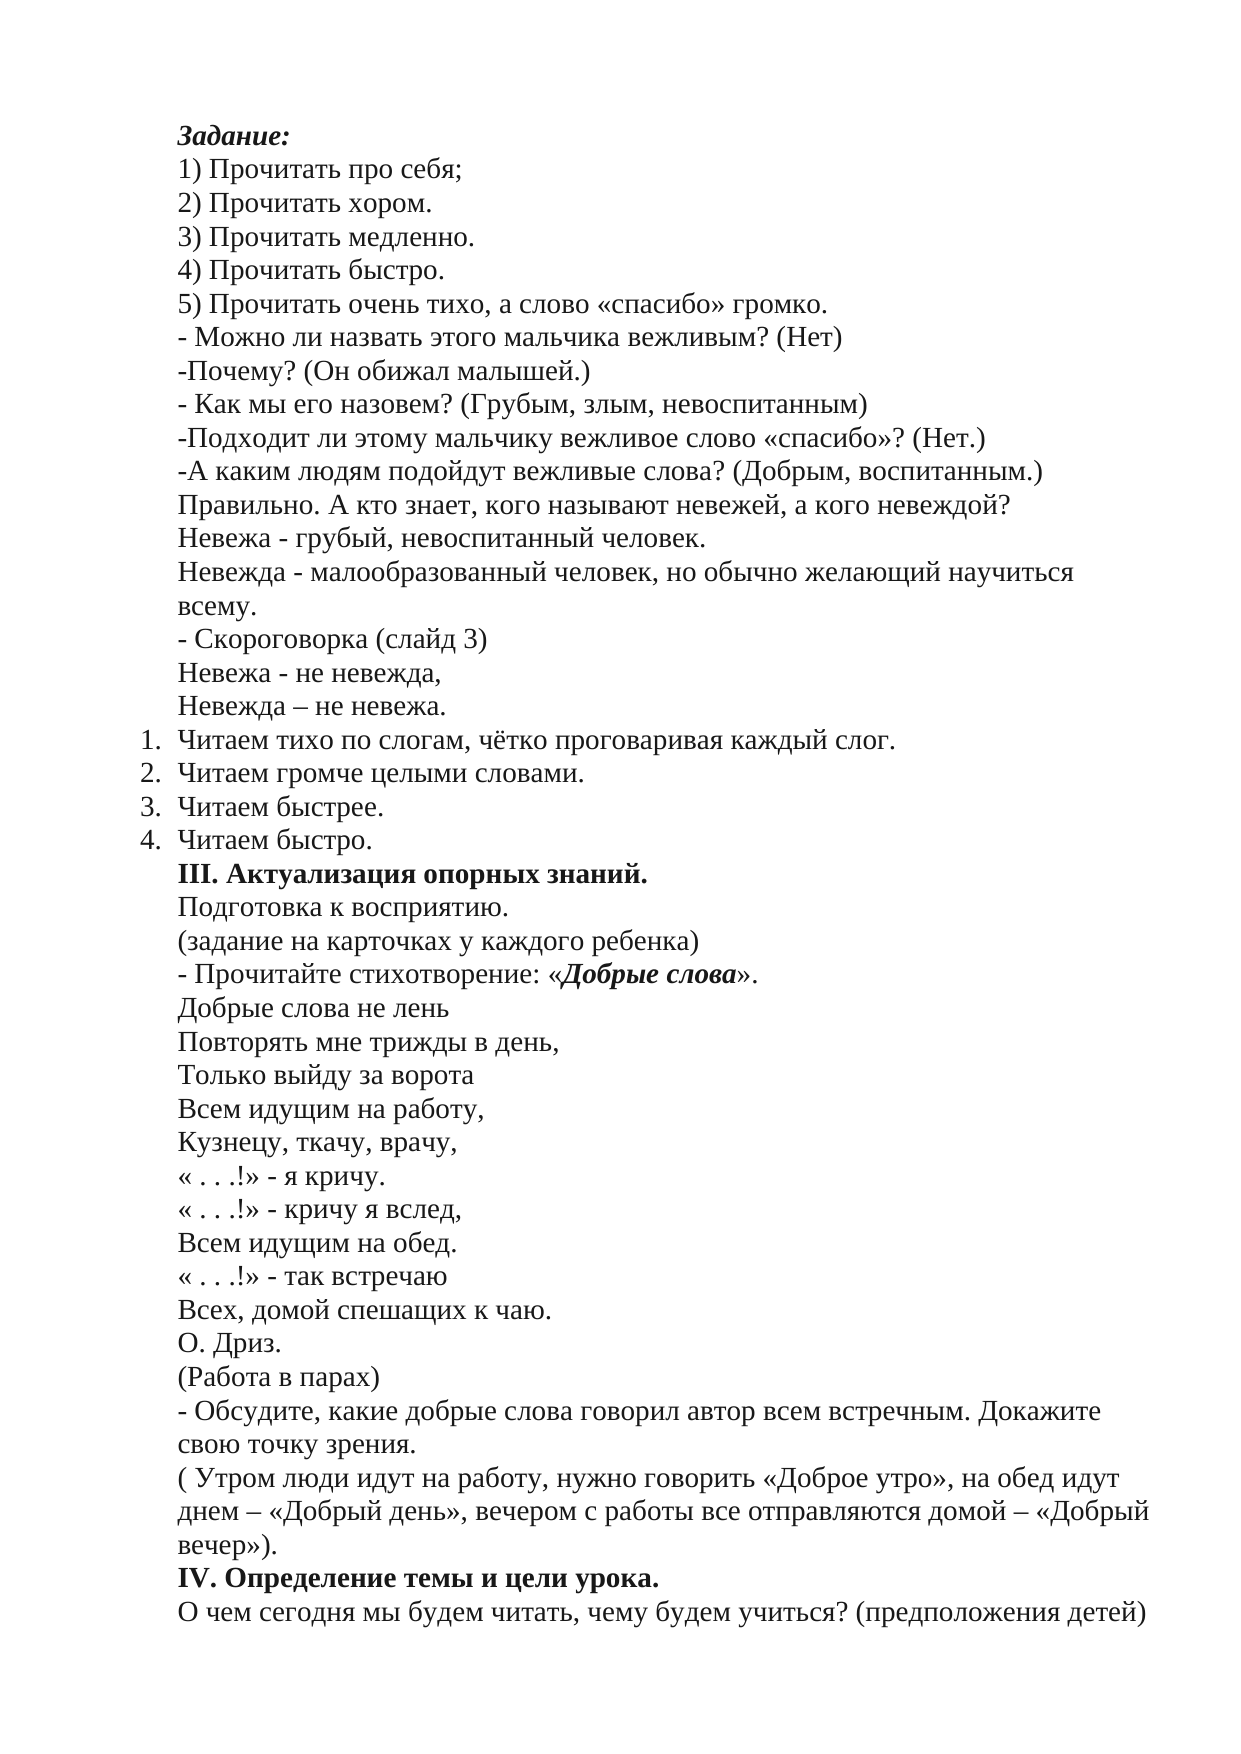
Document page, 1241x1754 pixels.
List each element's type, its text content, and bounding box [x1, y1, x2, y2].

text « . . .!» - так встречаю [177, 1258, 1152, 1292]
text Повторять мне трижды в день, [177, 1024, 1152, 1057]
text Всем идущим на обед. [177, 1225, 1152, 1258]
text IV. Определение темы и цели урока. [177, 1560, 1152, 1594]
text 3) Прочитать медленно. [177, 219, 1152, 252]
text Добрые слова не лень [177, 990, 1152, 1024]
text - Можно ли назвать этого мальчика вежливым? (Нет) [177, 319, 1152, 353]
text Кузнецу, ткачу, врачу, [177, 1124, 1152, 1158]
text Всех, домой спешащих к чаю. [177, 1292, 1152, 1326]
text Только выйду за ворота [177, 1057, 1152, 1091]
text - Скороговорка (слайд 3) [177, 621, 1152, 655]
text Всем идущим на работу, [177, 1091, 1152, 1124]
text ( Утром люди идут на работу, нужно говорить «Доброе утро», на обед идут днем – «Добрый день», вечером с работы все отправляются домой – «Добрый вечер»). [177, 1460, 1152, 1560]
text 2) Прочитать хором. [177, 185, 1152, 219]
text 1) Прочитать про себя; [177, 152, 1152, 185]
text Невежа - грубый, невоспитанный человек. [177, 521, 1152, 554]
text - Обсудите, какие добрые слова говорил автор всем встречным. Докажите свою точку зрения. [177, 1393, 1152, 1460]
text О чем сегодня мы будем читать, чему будем учиться? (предположения детей) [177, 1594, 1152, 1627]
text - Прочитайте стихотворение: «Добрые слова». [177, 957, 1152, 990]
text -Почему? (Он обижал малышей.) [177, 353, 1152, 386]
text III. Актуализация опорных знаний. [177, 856, 1152, 889]
text « . . .!» - я кричу. [177, 1158, 1152, 1191]
list Читаем быстро. [140, 822, 1152, 856]
text О. Дриз. [177, 1326, 1152, 1359]
text - Как мы его назовем? (Грубым, злым, невоспитанным) [177, 386, 1152, 420]
list Читаем тихо по слогам, чётко проговаривая каждый слог. [140, 722, 1152, 755]
text Правильно. А кто знает, кого называют невежей, а кого невеждой? [177, 487, 1152, 521]
text Невежда - малообразованный человек, но обычно желающий научиться всему. [177, 554, 1152, 621]
text Подготовка к восприятию. [177, 889, 1152, 923]
text 5) Прочитать очень тихо, а слово «спасибо» громко. [177, 286, 1152, 319]
text -А каким людям подойдут вежливые слова? (Добрым, воспитанным.) [177, 453, 1152, 487]
text 4) Прочитать быстро. [177, 252, 1152, 286]
text (Работа в парах) [177, 1359, 1152, 1393]
text (задание на карточках у каждого ребенка) [177, 923, 1152, 957]
text -Подходит ли этому мальчику вежливое слово «спасибо»? (Нет.) [177, 420, 1152, 453]
text Невежда – не невежа. [177, 688, 1152, 722]
list Читаем громче целыми словами. [140, 755, 1152, 789]
text Невежа - не невежда, [177, 655, 1152, 688]
text Задание: [177, 118, 1152, 152]
list Читаем быстрее. [140, 789, 1152, 822]
text « . . .!» - кричу я вслед, [177, 1191, 1152, 1225]
